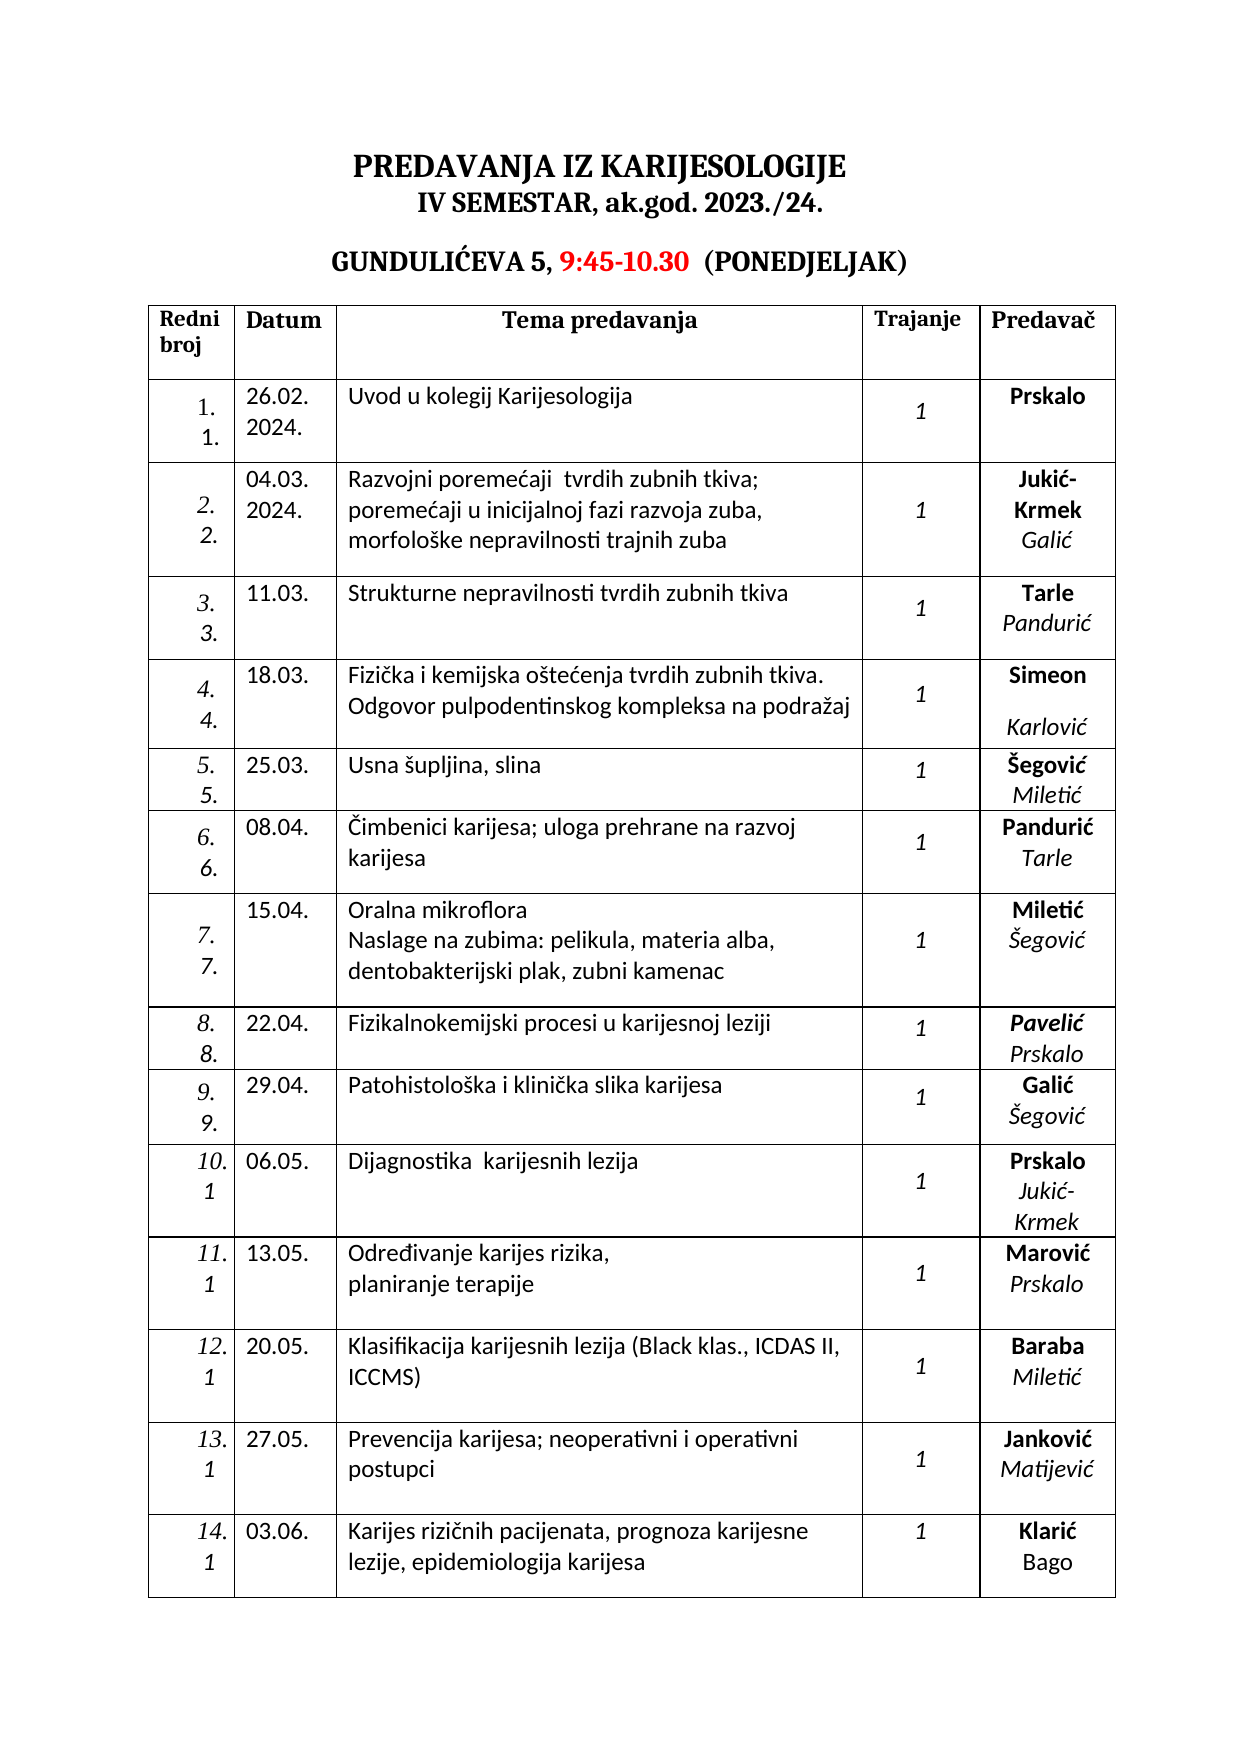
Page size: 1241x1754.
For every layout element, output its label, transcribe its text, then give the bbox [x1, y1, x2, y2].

table_cell 27.05. [235, 1423, 336, 1514]
table_cell 7. [149, 894, 234, 1006]
table_cell 11. [149, 1238, 234, 1329]
table_header Trajanje [863, 306, 979, 379]
table_cell 13.05. [235, 1238, 336, 1329]
table_cell 03.06. [235, 1515, 336, 1597]
table_cell 1 [863, 1330, 979, 1422]
table_cell Oralna mikroflora Naslage na zubima: pelikula, materia alba, dentobakterijski plak, zubni kamenac [337, 894, 862, 1006]
table_cell Dijagnostika karijesnih lezija [337, 1145, 862, 1236]
table_cell 25.03. [235, 749, 336, 810]
table_cell Klasifikacija karijesnih lezija (Black klas., ICDAS II, ICCMS) [337, 1330, 862, 1422]
table_cell 11.03. [235, 577, 336, 658]
table_cell Marović Prskalo [981, 1238, 1115, 1329]
table_cell Šegović Miletić [981, 749, 1115, 810]
table_cell 13 [149, 1423, 234, 1514]
table_cell 1 [863, 811, 979, 893]
table_cell Jukić-Krmek Galić [981, 463, 1115, 576]
table_cell Miletić Šegović [981, 894, 1115, 1006]
table_cell Janković Matijević [981, 1423, 1115, 1514]
table_cell Razvojni poremećaji tvrdih zubnih tkiva; poremećaji u inicijalnoj fazi razvoja zuba, morfološke nepravilnosti trajnih zuba [337, 463, 862, 576]
table_cell 1 [863, 1070, 979, 1144]
table_cell 8. [149, 1008, 234, 1068]
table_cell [337, 1515, 862, 1597]
table_header Datum [235, 306, 336, 379]
table_cell Klarić Bago [981, 1515, 1115, 1597]
table_cell Fizička i kemijska oštećenja tvrdih zubnih tkiva. Odgovor pulpodentinskog kompleksa na podražaj [337, 660, 862, 748]
table_cell Određivanje karijes rizika, planiranje terapije [337, 1238, 862, 1329]
table_header Predavač [981, 306, 1115, 379]
text IV SEMESTAR, ak.god. 2023./24. [148, 186, 1093, 219]
table_cell 26.02. 2024. [235, 380, 336, 462]
table_cell 9. [149, 1070, 234, 1144]
table_cell Baraba Miletić [981, 1330, 1115, 1422]
table_cell Pandurić Tarle [981, 811, 1115, 893]
table_cell 5. [149, 749, 234, 810]
table_cell 1 [863, 1515, 979, 1597]
table_cell 10. [149, 1145, 234, 1236]
table_cell 1 [863, 660, 979, 748]
table_header Redni broj [149, 306, 234, 379]
table_cell 3. [149, 577, 234, 658]
table_cell Simeon Karlović [981, 660, 1115, 748]
table_cell 4. [149, 660, 234, 748]
table_cell 20.05. [235, 1330, 336, 1422]
table_cell Galić Šegović [981, 1070, 1115, 1144]
table_cell Čimbenici karijesa; uloga prehrane na razvoj karijesa [337, 811, 862, 893]
table_cell 08.04. [235, 811, 336, 893]
table_cell 1 [863, 894, 979, 1006]
table_cell 06.05. [235, 1145, 336, 1236]
table_cell Pavelić Prskalo [981, 1008, 1115, 1068]
table_cell 1 [863, 463, 979, 576]
table_cell 14. [149, 1515, 234, 1597]
table_cell Strukturne nepravilnosti tvrdih zubnih tkiva [337, 577, 862, 658]
table_cell 1. [149, 380, 234, 462]
table_header Tema predavanja [337, 306, 862, 379]
table_cell Fizikalnokemijski procesi u karijesnoj leziji [337, 1008, 862, 1068]
table_cell 22.04. [235, 1008, 336, 1068]
table_cell Tarle Pandurić [981, 577, 1115, 658]
table_cell Usna šupljina, slina [337, 749, 862, 810]
table_cell Uvod u kolegij Karijesologija [337, 380, 862, 462]
table_cell 6. [149, 811, 234, 893]
table_cell 1 [863, 1238, 979, 1329]
table_cell 1 [863, 1008, 979, 1068]
text PREDAVANJA IZ KARIJESOLOGIJE [148, 148, 1093, 186]
table_cell 2. [149, 463, 234, 576]
table_cell 1 [863, 380, 979, 462]
table_cell 12. [149, 1330, 234, 1422]
table_cell Patohistološka i klinička slika karijesa [337, 1070, 862, 1144]
table_cell 15.04. [235, 894, 336, 1006]
table_cell 1 [863, 1145, 979, 1236]
table_cell 1 [863, 749, 979, 810]
table_cell Prevencija karijesa; neoperativni i operativni postupci [337, 1423, 862, 1514]
text GUNDULIĆEVA 5, 9:45-10.30 (PONEDJELJAK) [148, 245, 1093, 279]
table_cell 04.03. 2024. [235, 463, 336, 576]
table_cell 1 [863, 1423, 979, 1514]
table_cell 29.04. [235, 1070, 336, 1144]
table_cell Prskalo [981, 380, 1115, 462]
table_cell 18.03. [235, 660, 336, 748]
table_cell 1 [863, 577, 979, 658]
table_cell Prskalo Jukić-Krmek [981, 1145, 1115, 1236]
